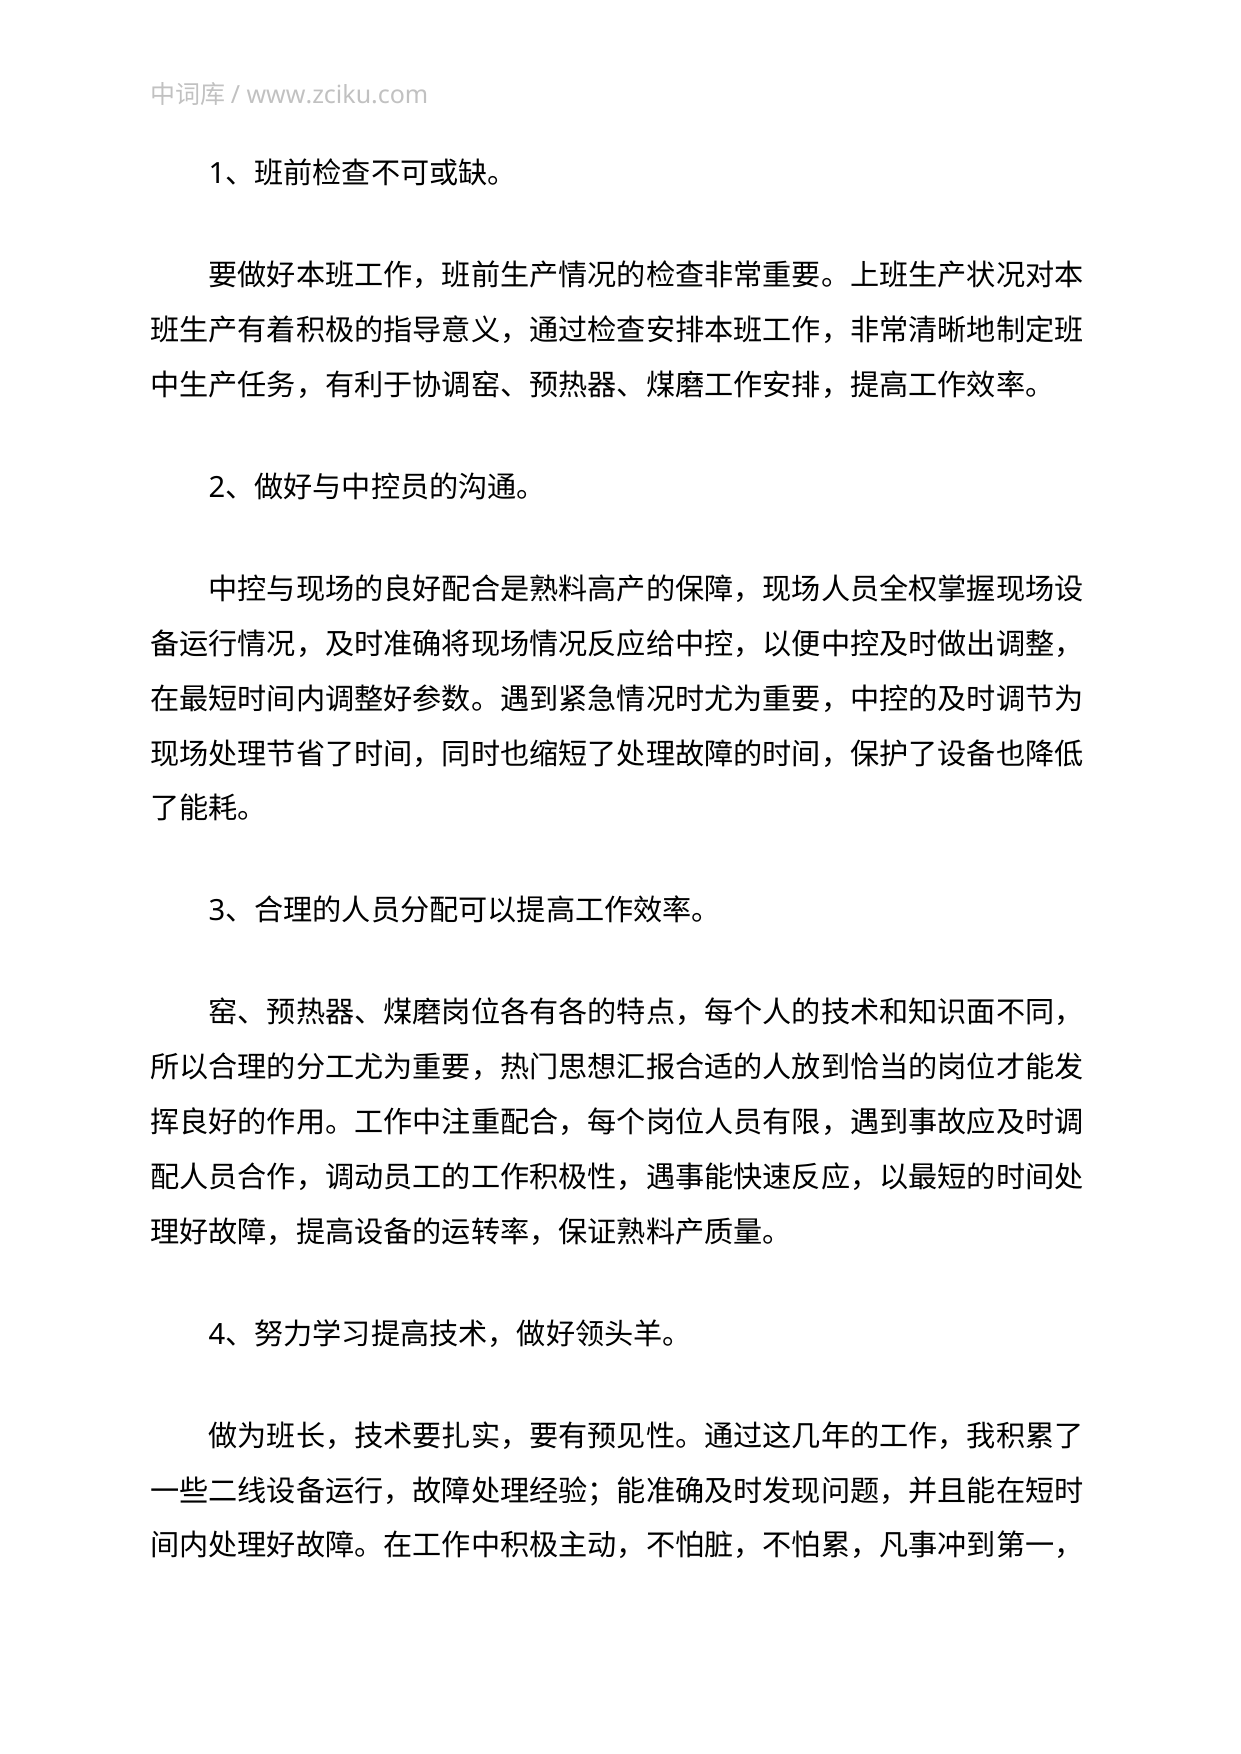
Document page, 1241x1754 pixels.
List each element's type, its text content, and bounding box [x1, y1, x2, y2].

text 3、合理的人员分配可以提高工作效率。 [150, 887, 1090, 929]
text 4、努力学习提高技术，做好领头羊。 [150, 1310, 1090, 1353]
text 2、做好与中控员的沟通。 [150, 463, 1090, 506]
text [150, 1412, 1090, 1564]
text 中控与现场的良好配合是熟料高产的保障，现场人员全权掌握现场设备运行情况，及时准确将现场情况反应给中控，以便中控及时做出调整，在最短时间内调整好参数。遇到紧急情况时尤为重要，中控的及时调节为现场处理节省了时间，同时也缩短了处理故障的时间，保护了设备也降低了能耗。 [150, 566, 1090, 827]
text 1、班前检查不可或缺。 [150, 150, 1090, 192]
text 窑、预热器、煤磨岗位各有各的特点，每个人的技术和知识面不同，所以合理的分工尤为重要，热门思想汇报合适的人放到恰当的岗位才能发挥良好的作用。工作中注重配合，每个岗位人员有限，遇到事故应及时调配人员合作，调动员工的工作积极性，遇事能快速反应，以最短的时间处理好故障，提高设备的运转率，保证熟料产质量。 [150, 989, 1090, 1251]
text 要做好本班工作，班前生产情况的检查非常重要。上班生产状况对本班生产有着积极的指导意义，通过检查安排本班工作，非常清晰地制定班中生产任务，有利于协调窑、预热器、煤磨工作安排，提高工作效率。 [150, 252, 1090, 404]
